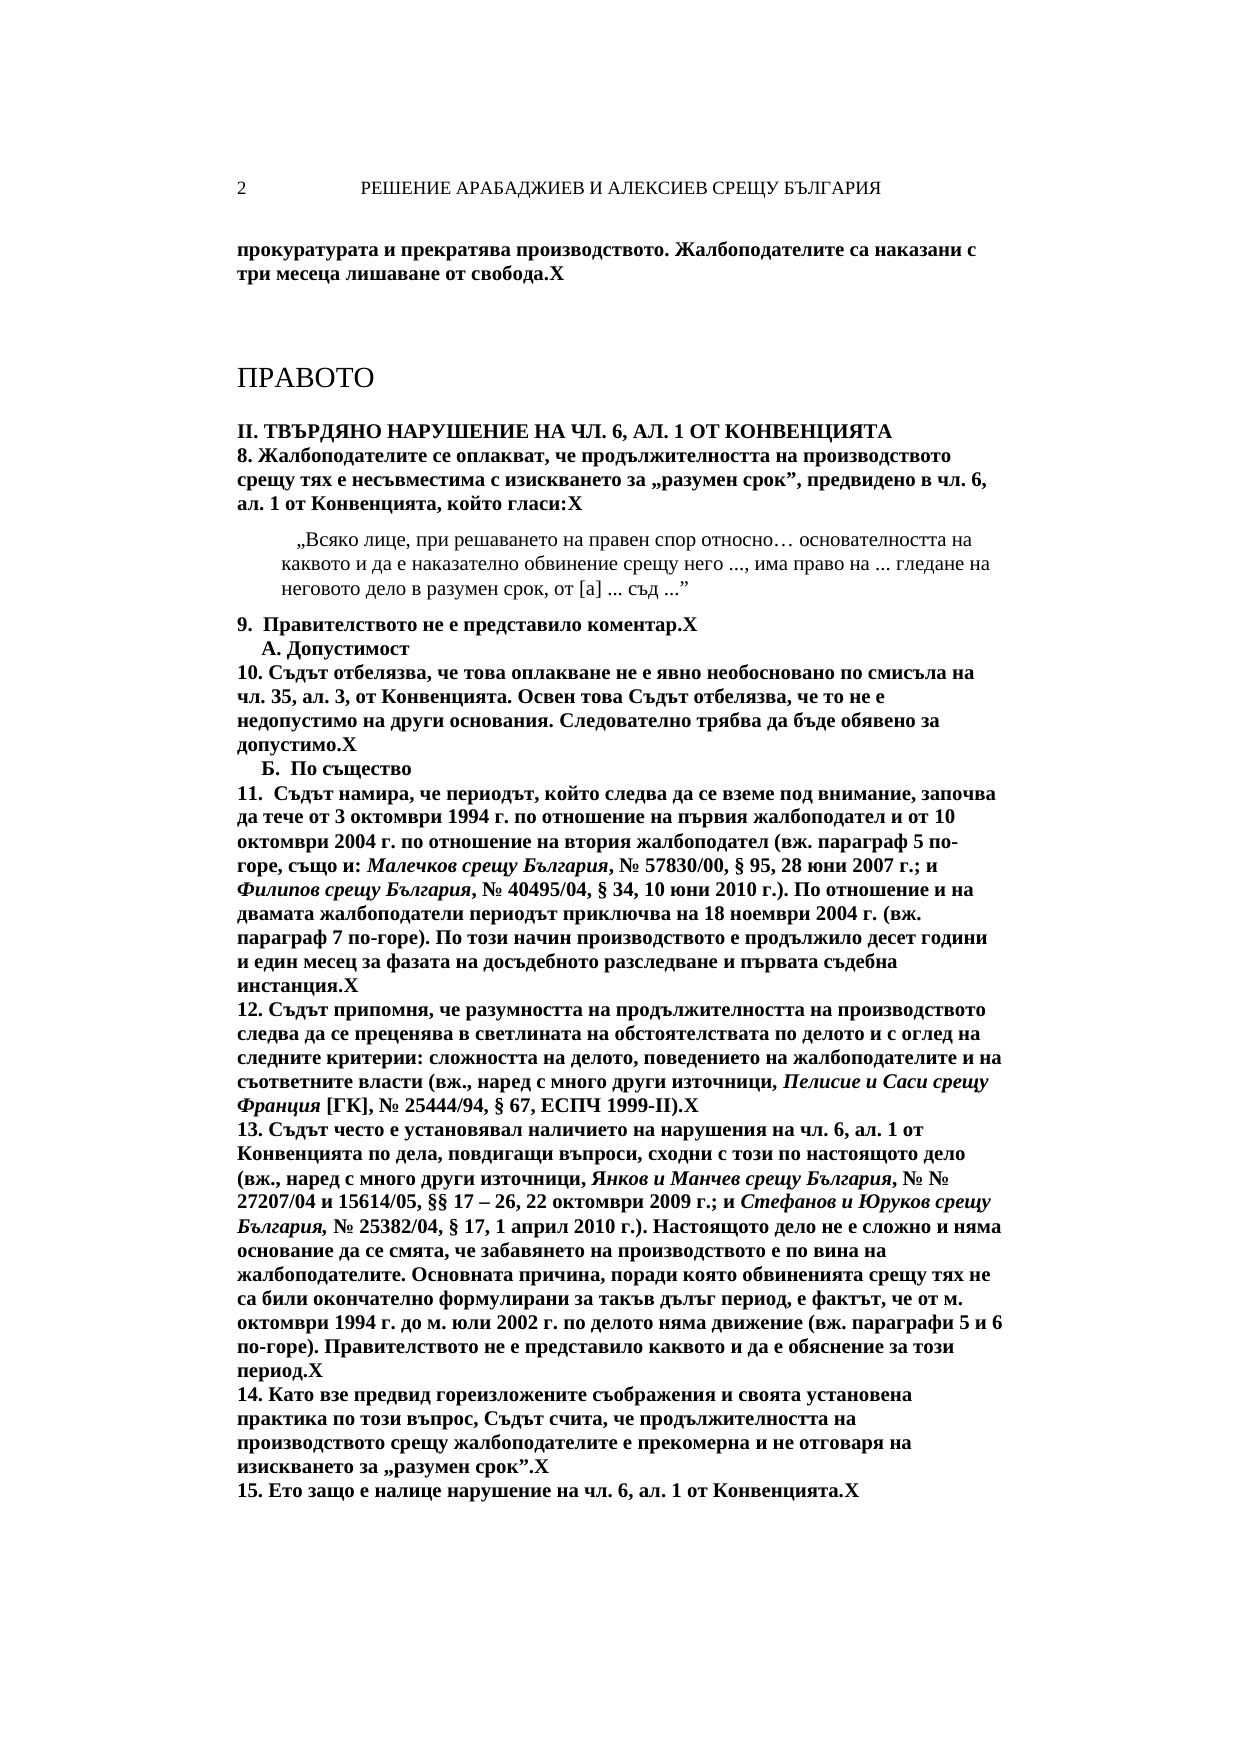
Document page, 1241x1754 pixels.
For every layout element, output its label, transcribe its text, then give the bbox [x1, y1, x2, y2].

text ПРАВОТО [237, 360, 1003, 393]
text Б. По същество [261, 756, 1003, 780]
text A. Допустимост [261, 636, 1003, 660]
text „Βсяко лице, при решаването на правен спор относно… основателността на каквото и да е наказателно обвинение срещу него ..., има право на ... гледане на неговото дело в разумен срок, от [a] ... съд ...” [281, 527, 1003, 599]
